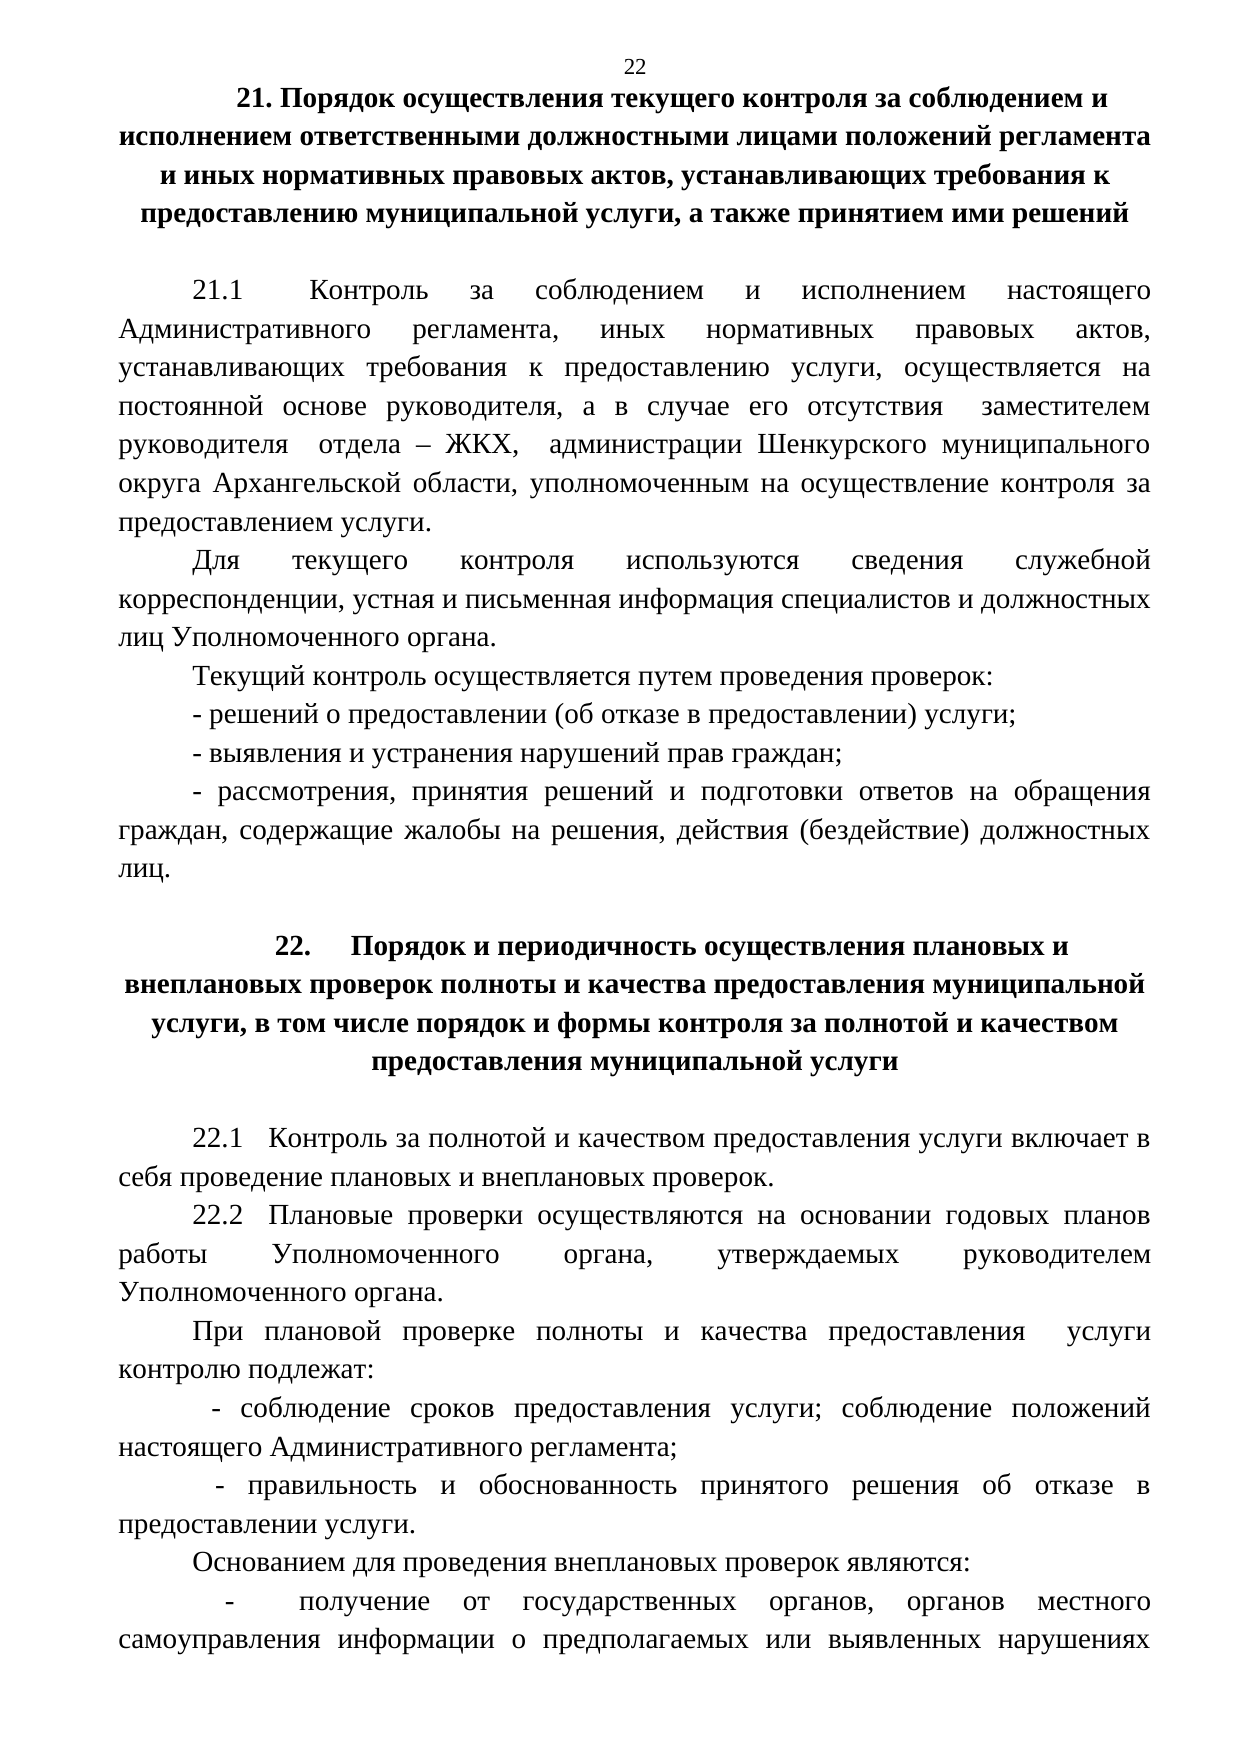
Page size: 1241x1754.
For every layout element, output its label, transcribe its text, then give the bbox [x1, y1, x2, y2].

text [118, 1583, 1152, 1655]
text Для текущего контроля используются сведения служебной корреспонденции, устная и письменная информация специалистов и должностных лиц Уполномоченного органа. [118, 542, 1152, 653]
text - выявления и устранения нарушений прав граждан; [118, 735, 1152, 768]
text - рассмотрения, принятия решений и подготовки ответов на обращения граждан, содержащие жалобы на решения, действия (бездействие) должностных лиц. [118, 773, 1152, 884]
text - решений о предоставлении (об отказе в предоставлении) услуги; [118, 696, 1152, 730]
text Основанием для проведения внеплановых проверок являются: [118, 1544, 1152, 1578]
subtitle Порядок и периодичность осуществления плановых и внеплановых проверок полноты и качества предоставления муниципальной услуги, в том числе порядок и формы контроля за полнотой и качеством предоставления муниципальной услуги [118, 928, 1152, 1077]
list При плановой проверке полноты и качества предоставления услуги контролю подлежат: [118, 1313, 1152, 1385]
text - правильность и обоснованность принятого решения об отказе в предоставлении услуги. [118, 1467, 1152, 1539]
list Контроль за полнотой и качеством предоставления услуги включает в себя проведение плановых и внеплановых проверок. [118, 1120, 1152, 1192]
text - соблюдение сроков предоставления услуги; соблюдение положений настоящего Административного регламента; [118, 1390, 1152, 1462]
subtitle 21. Порядок осуществления текущего контроля за соблюдением и исполнением ответственными должностными лицами положений регламента и иных нормативных правовых актов, устанавливающих требования к предоставлению муниципальной услуги, а также принятием ими решений [118, 80, 1152, 229]
text Текущий контроль осуществляется путем проведения проверок: [118, 658, 1152, 691]
list Контроль за соблюдением и исполнением настоящего Административного регламента, иных нормативных правовых актов, устанавливающих требования к предоставлению услуги, осуществляется на постоянной основе руководителя, а в случае его отсутствия заместителем руководителя отдела – ЖКХ, администрации Шенкурского муниципального округа Архангельской области, уполномоченным на осуществление контроля за предоставлением услуги. [118, 272, 1152, 537]
list Плановые проверки осуществляются на основании годовых планов работы Уполномоченного органа, утверждаемых руководителем Уполномоченного органа. [118, 1197, 1152, 1308]
